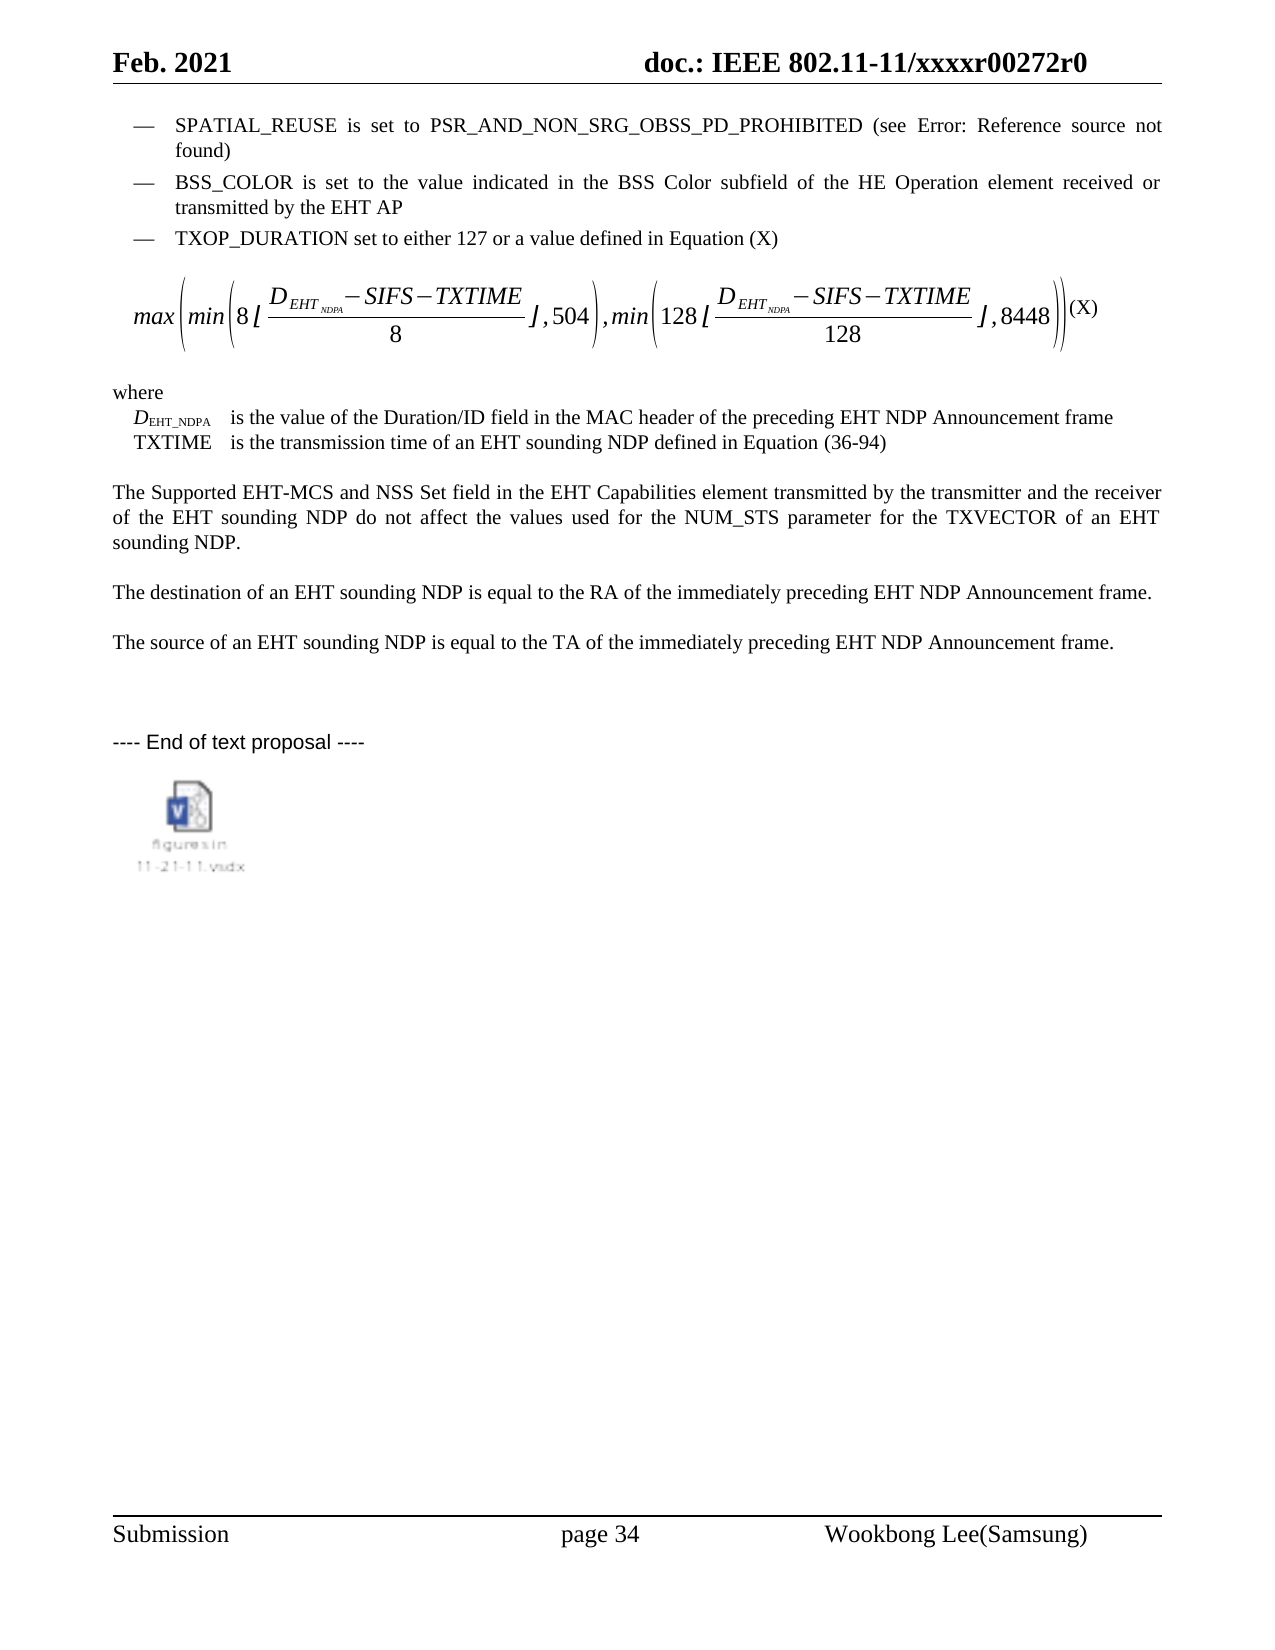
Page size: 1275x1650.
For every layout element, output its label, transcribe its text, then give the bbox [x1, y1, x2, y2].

text (X) [133, 275, 1162, 354]
list TXOP_DURATION set to either 127 or a value defined in Equation (X) [133, 225, 1162, 250]
text The destination of an EHT sounding NDP is equal to the RA of the immediately preceding EHT NDP Announcement frame. [112, 579, 1162, 604]
text The source of an EHT sounding NDP is equal to the TA of the immediately preceding EHT NDP Announcement frame. [112, 629, 1162, 654]
text where [112, 379, 1162, 404]
list TXTIME is the transmission time of an EHT sounding NDP defined in Equation (36-94) [133, 429, 1162, 454]
list DEHT_NDPA is the value of the Duration/ID field in the MAC header of the preceding EHT NDP Announcement frame [133, 404, 1162, 429]
text ---- End of text proposal ---- [112, 729, 1162, 754]
list BSS_COLOR is set to the value indicated in the BSS Color subfield of the HE Operation element received or transmitted by the EHT AP [133, 169, 1162, 219]
text The Supported EHT-MCS and NSS Set field in(#Ed) the EHT Capabilities element transmitted by the transmitter and the receiver of the EHT sounding NDP do not affect the values used for the NUM_STS parameter for the TXVECTOR of an EHT sounding NDP. [112, 479, 1162, 554]
